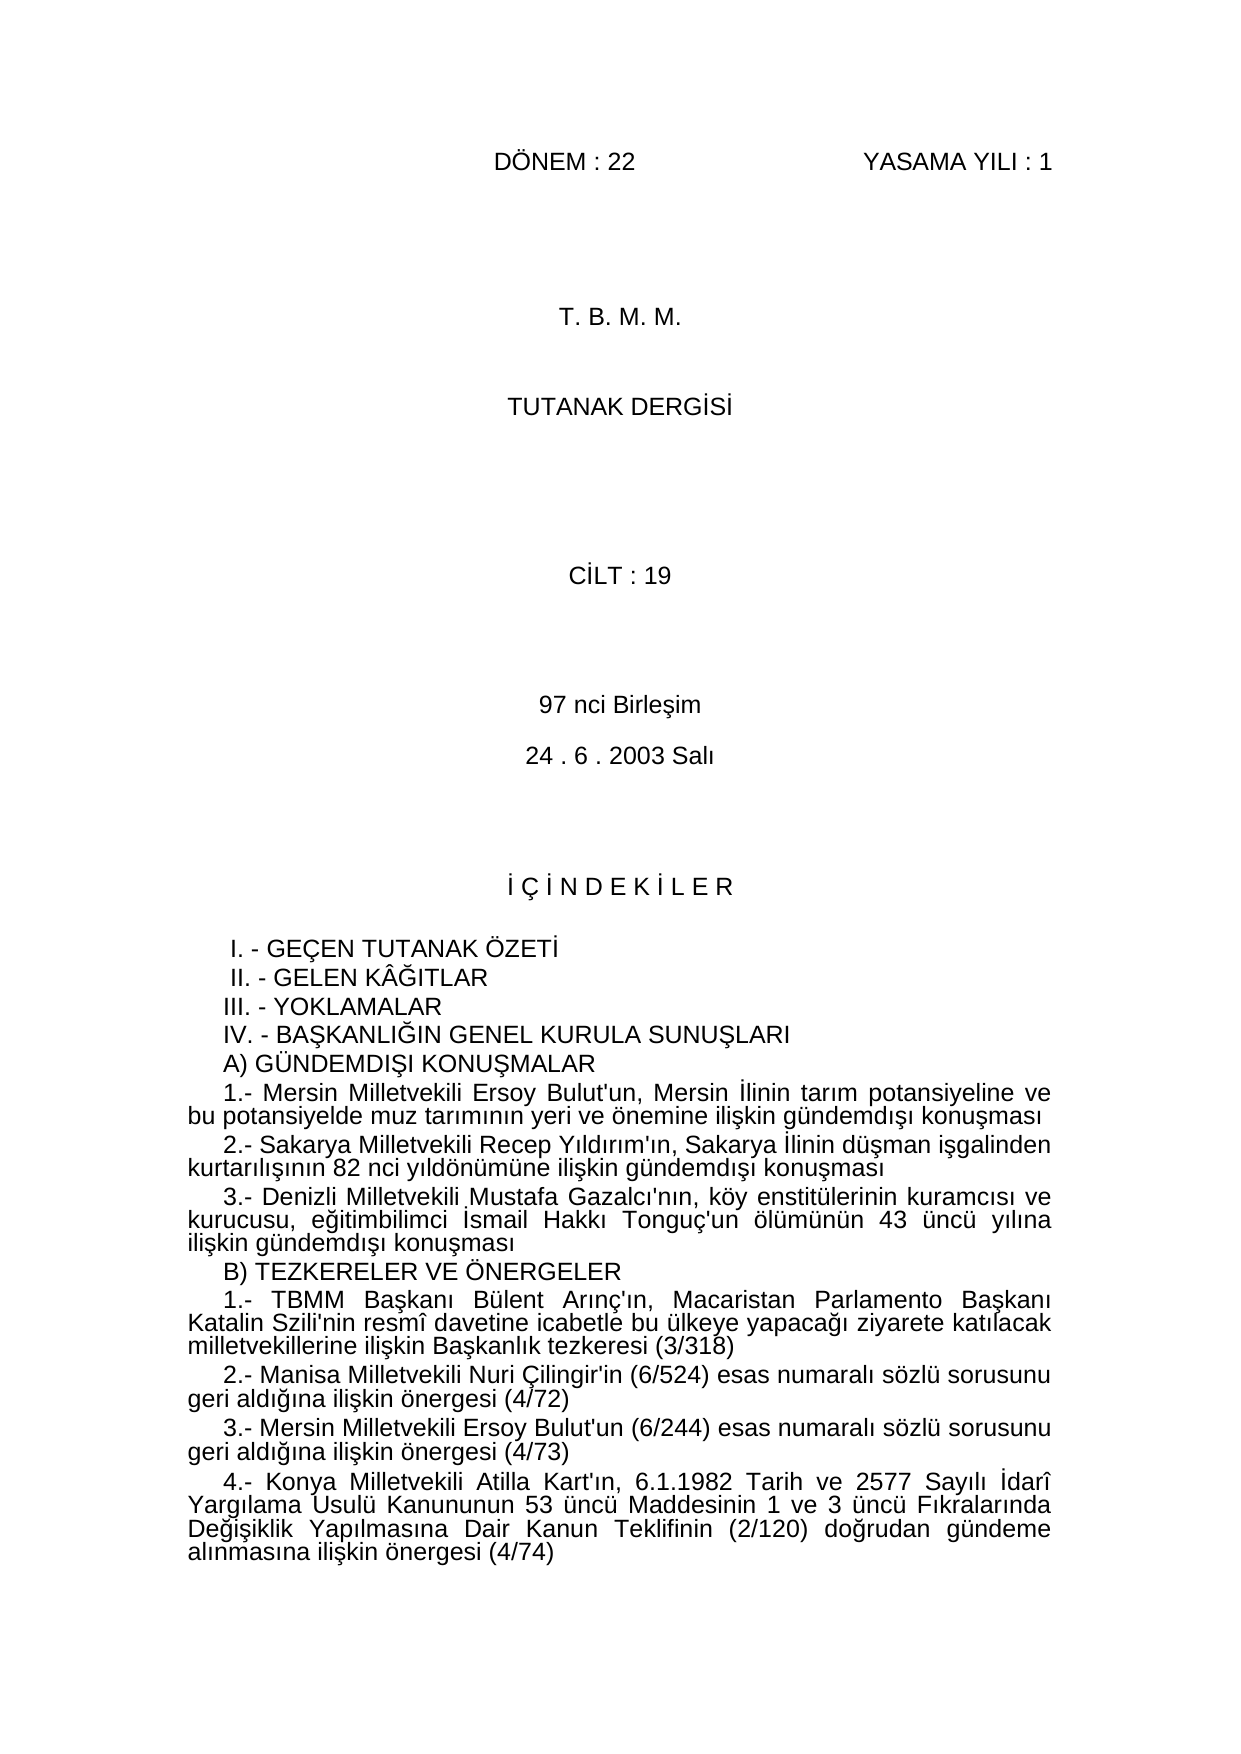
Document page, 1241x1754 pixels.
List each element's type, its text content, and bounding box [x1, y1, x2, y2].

text III. - YOKLAMALAR [187, 997, 1053, 1020]
text II. - GELEN KÂĞITLAR [187, 968, 1053, 991]
text 1.- TBMM Başkanı Bülent Arınç'ın, Macaristan Parlamento Başkanı Katalin Szili'nin resmî davetine icabetle bu ülkeye yapacağı ziyarete katılacak milletvekillerine ilişkin Başkanlık tezkeresi (3/318) [187, 1290, 1053, 1359]
text İ Ç İ N D E K İ L E R [187, 858, 1053, 904]
text 3.- Denizli Milletvekili Mustafa Gazalcı'nın, köy enstitülerinin kuramcısı ve kurucusu, eğitimbilimci İsmail Hakkı Tonguç'un ölümünün 43 üncü yılına ilişkin gündemdışı konuşması [187, 1187, 1053, 1256]
text I. - GEÇEN TUTANAK ÖZETİ [187, 939, 1053, 962]
text DÖNEM : 22 YASAMA YILI : 1 [187, 150, 1053, 175]
text IV. - BAŞKANLIĞIN GENEL KURULA SUNUŞLARI [187, 1026, 322, 1048]
text CİLT : 19 [187, 529, 1053, 598]
text 1.- Mersin Milletvekili Ersoy Bulut'un, Mersin İlinin tarım potansiyeline ve bu potansiyelde muz tarımının yeri ve önemine ilişkin gündemdışı konuşması [187, 1083, 1053, 1129]
text 97 nci Birleşim [187, 676, 1053, 722]
text 3.- Mersin Milletvekili Ersoy Bulut'un (6/244) esas numaralı sözlü sorusunu geri aldığına ilişkin önergesi (4/73) [187, 1418, 1053, 1465]
text TUTANAK DERGİSİ [187, 348, 1053, 432]
text T. B. M. M. [187, 259, 1053, 342]
text 2.- Sakarya Milletvekili Recep Yıldırım'ın, Sakarya İlinin düşman işgalinden kurtarılışının 82 nci yıldönümüne ilişkin gündemdışı konuşması [187, 1135, 1053, 1181]
text 24 . 6 . 2003 Salı [187, 728, 1053, 774]
text A) GÜNDEMDIŞI KONUŞMALAR [242, 1054, 1053, 1077]
text IV. - BAŞKANLIĞIN GENEL KURULA SUNUŞLARI [313, 1026, 731, 1048]
text 2.- Manisa Milletvekili Nuri Çilingir'in (6/524) esas numaralı sözlü sorusunu geri aldığına ilişkin önergesi (4/72) [187, 1365, 1053, 1412]
text 4.- Konya Milletvekili Atilla Kart'ın, 6.1.1982 Tarih ve 2577 Sayılı İdarî Yargılama Usulü Kanununun 53 üncü Maddesinin 1 ve 3 üncü Fıkralarında Değişiklik Yapılmasına Dair Kanun Teklifinin (2/120) doğrudan gündeme alınmasına ilişkin önergesi (4/74) [187, 1471, 1053, 1565]
text B) TEZKERELER VE ÖNERGELER [242, 1262, 1053, 1284]
text IV. - BAŞKANLIĞIN GENEL KURULA SUNUŞLARI [722, 1026, 1053, 1048]
